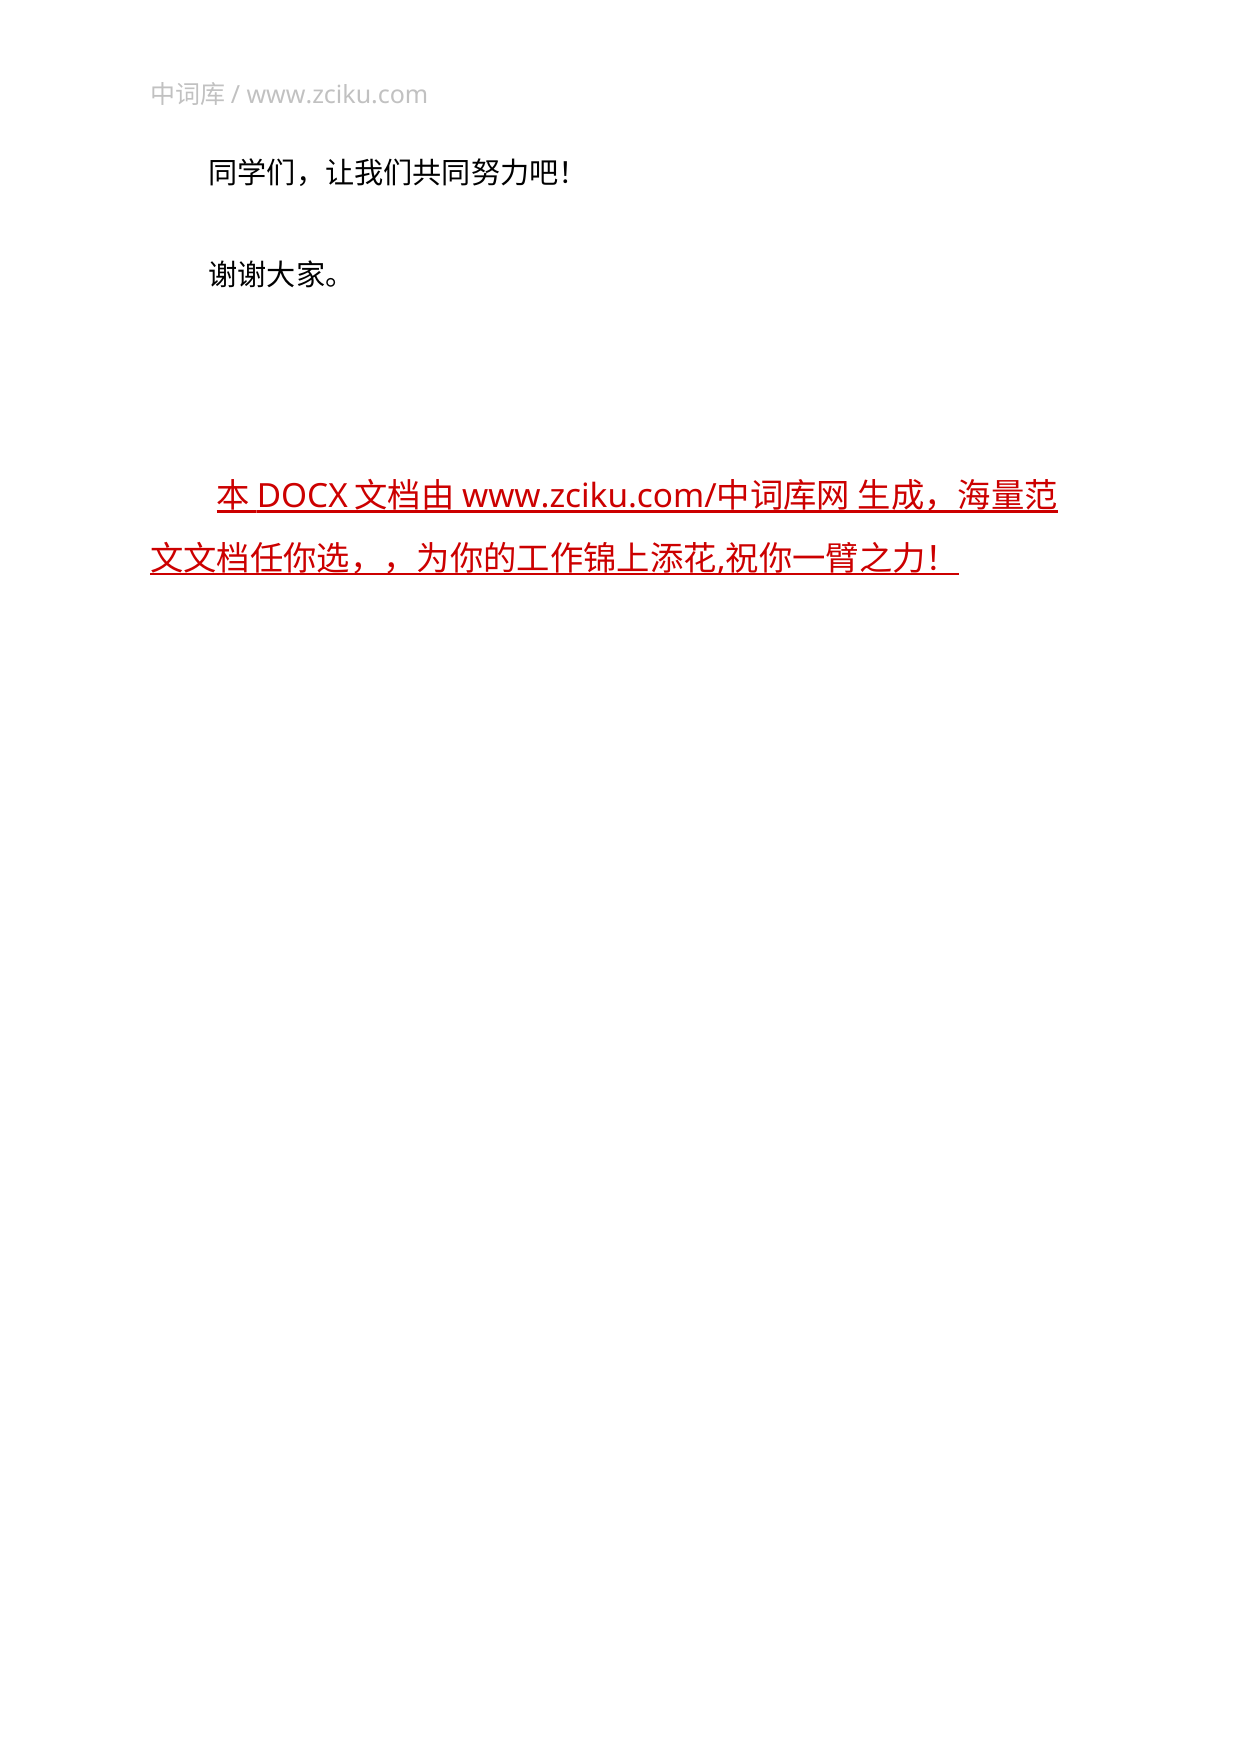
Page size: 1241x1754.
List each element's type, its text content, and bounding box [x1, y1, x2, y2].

text 本DOCX文档由 www.zciku.com/中词库网 生成，海量范文文档任你选，，为你的工作锦上添花,祝你一臂之力！ [150, 469, 1090, 580]
text 同学们，让我们共同努力吧！ [150, 150, 1090, 192]
text 谢谢大家。 [150, 252, 1090, 294]
